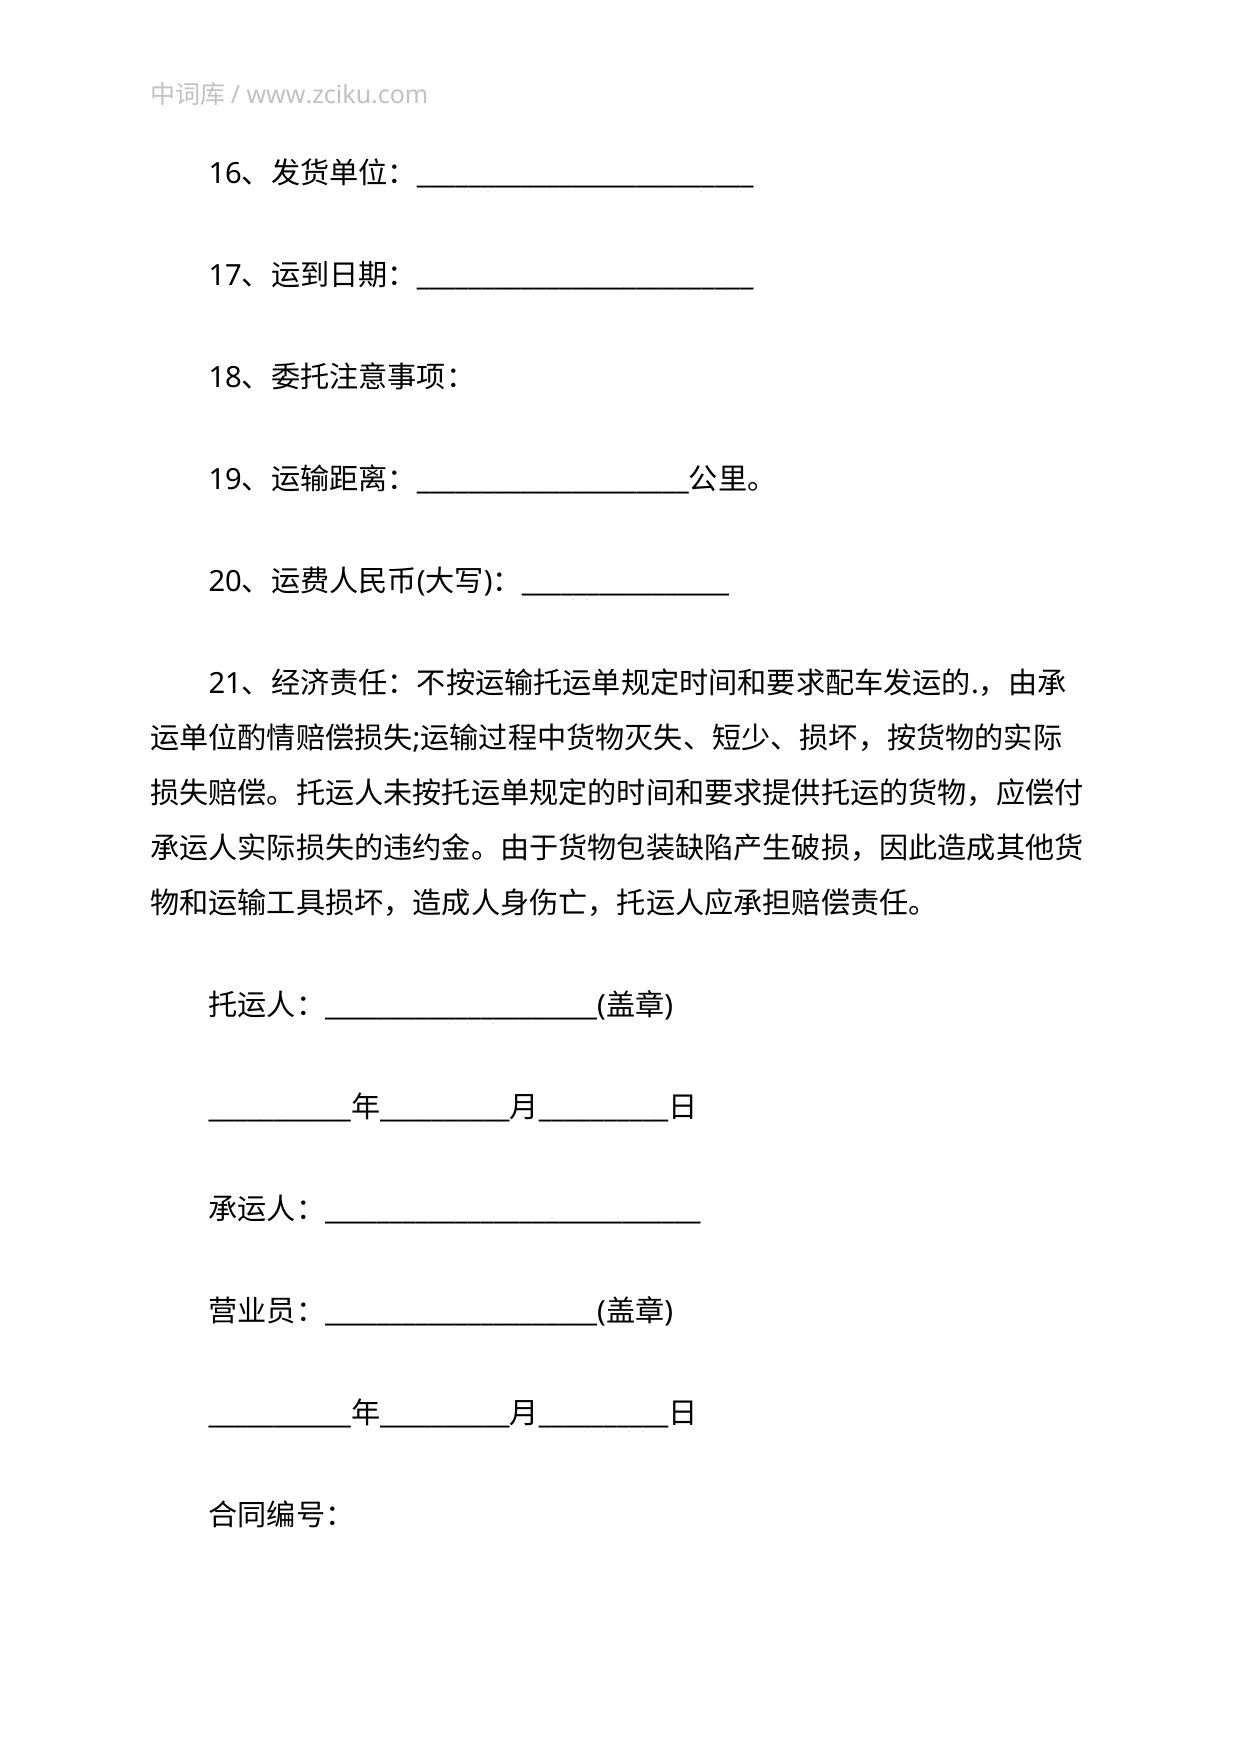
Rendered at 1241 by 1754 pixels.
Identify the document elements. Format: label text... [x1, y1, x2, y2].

text ___________年__________月__________日 [150, 1083, 1090, 1126]
text 16、发货单位：__________________________ [150, 150, 1090, 192]
text 20、运费人民币(大写)：________________ [150, 558, 1090, 600]
text 承运人：_____________________________ [150, 1185, 1090, 1228]
text 17、运到日期：__________________________ [150, 252, 1090, 294]
text 18、委托注意事项： [150, 354, 1090, 396]
text 21、经济责任：不按运输托运单规定时间和要求配车发运的.，由承运单位酌情赔偿损失;运输过程中货物灭失、短少、损坏，按货物的实际损失赔偿。托运人未按托运单规定的时间和要求提供托运的货物，应偿付承运人实际损失的违约金。由于货物包装缺陷产生破损，因此造成其他货物和运输工具损坏，造成人身伤亡，托运人应承担赔偿责任。 [150, 660, 1090, 922]
text 19、运输距离：_____________________公里。 [150, 456, 1090, 498]
text 合同编号： [150, 1491, 1090, 1534]
text ___________年__________月__________日 [150, 1389, 1090, 1432]
text 营业员：_____________________(盖章) [150, 1287, 1090, 1330]
text 托运人：_____________________(盖章) [150, 981, 1090, 1024]
